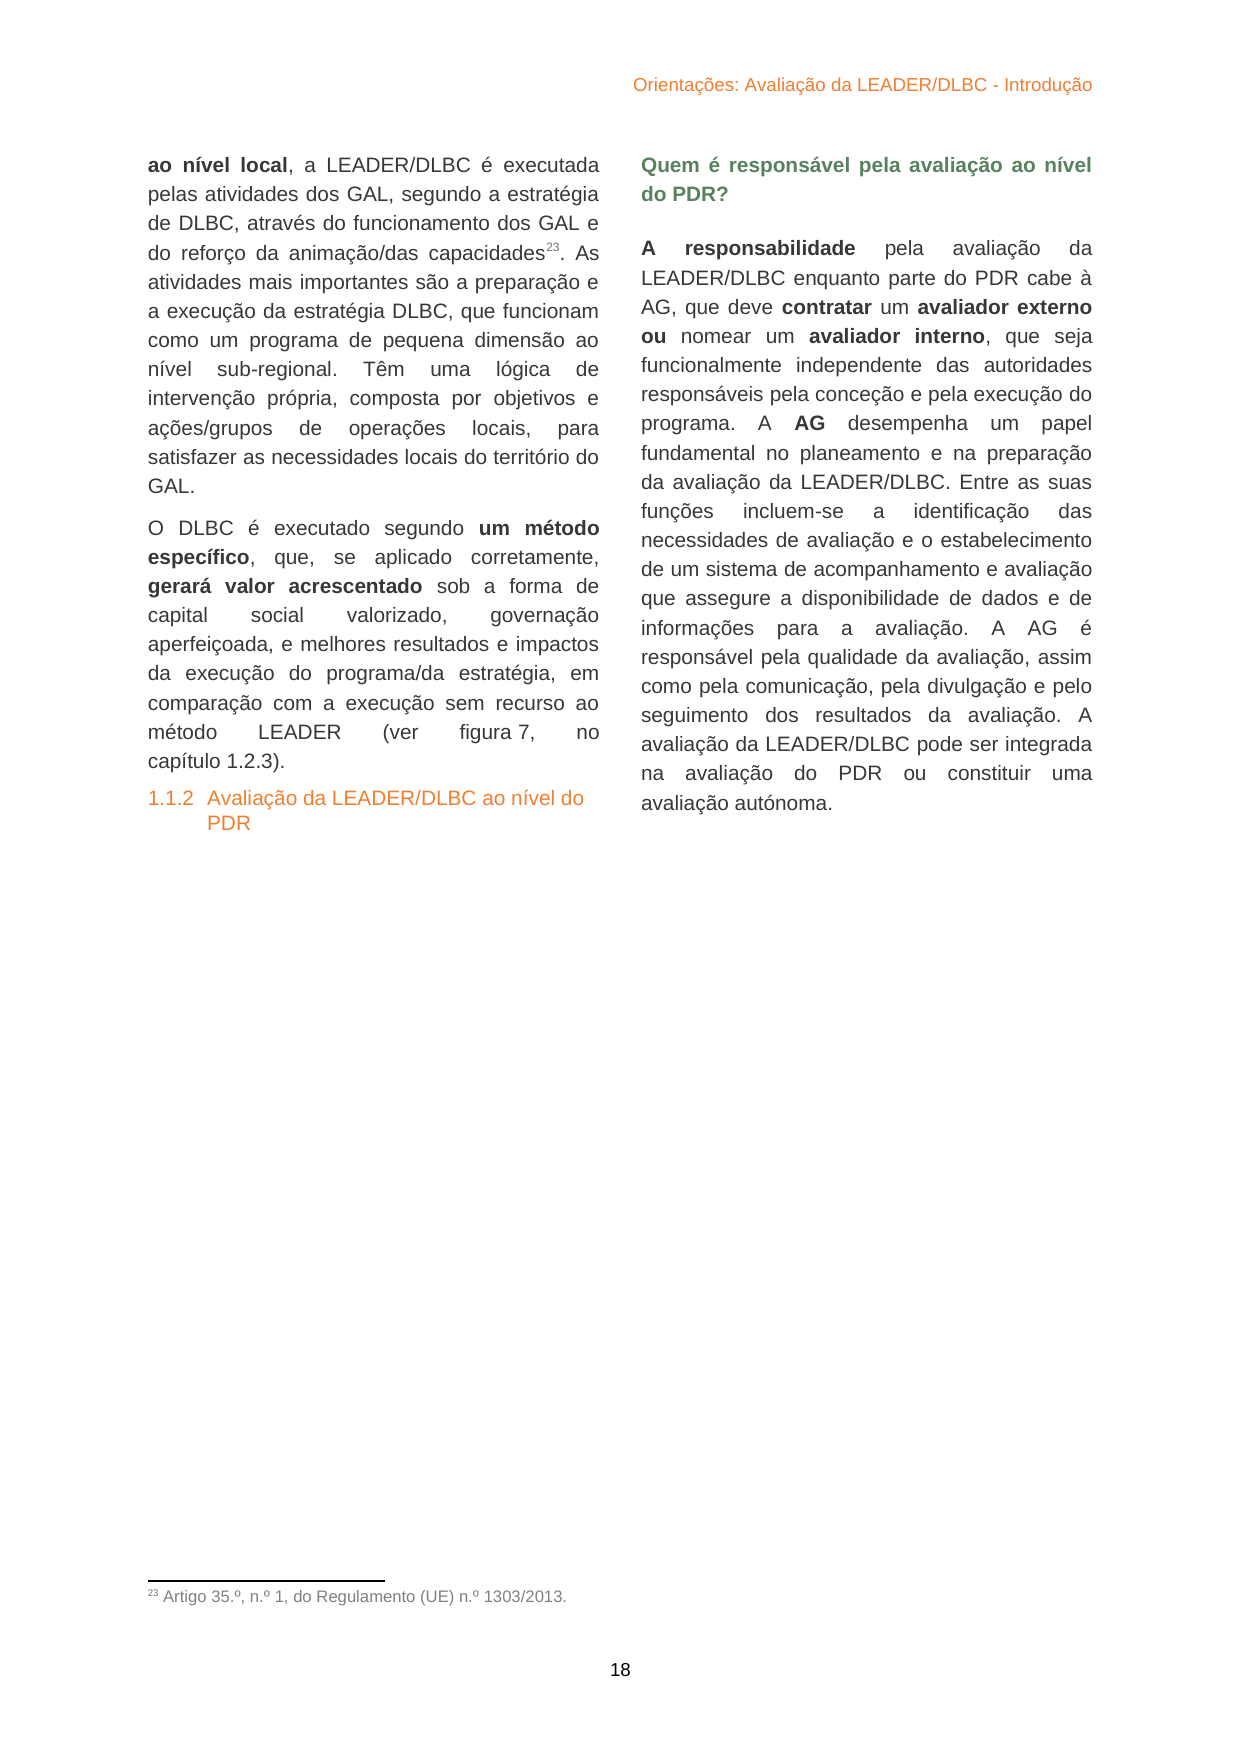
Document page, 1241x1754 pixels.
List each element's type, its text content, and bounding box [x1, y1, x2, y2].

text A responsabilidade pela avaliação da LEADER/DLBC enquanto parte do PDR cabe à AG, que deve contratar um avaliador externo ou nomear um avaliador interno, que seja funcionalmente independente das autoridades responsáveis pela conceção e pela execução do programa. A AG desempenha um papel fundamental no planeamento e na preparação da avaliação da LEADER/DLBC. Entre as suas funções incluem-se a identificação das necessidades de avaliação e o estabelecimento de um sistema de acompanhamento e avaliação que assegure a disponibilidade de dados e de informações para a avaliação. A AG é responsável pela qualidade da avaliação, assim como pela comunicação, pela divulgação e pelo seguimento dos resultados da avaliação. A avaliação da LEADER/DLBC pode ser integrada na avaliação do PDR ou constituir uma avaliação autónoma. [641, 231, 1092, 814]
subtitle Avaliação da LEADER/DLBC ao nível do PDR [148, 785, 599, 835]
text ao nível local, a LEADER/DLBC é executada pelas atividades dos GAL, segundo a estratégia de DLBC, através do funcionamento dos GAL e do reforço da animação/das capacidades. As atividades mais importantes são a preparação e a execução da estratégia DLBC, que funcionam como um programa de pequena dimensão ao nível sub-regional. Têm uma lógica de intervenção própria, composta por objetivos e ações/grupos de operações locais, para satisfazer as necessidades locais do território do GAL. [148, 148, 599, 498]
text Quem é responsável pela avaliação ao nível do PDR? [641, 148, 1092, 206]
text O DLBC é executado segundo um método específico, que, se aplicado corretamente, gerará valor acrescentado sob a forma de capital social valorizado, governação aperfeiçoada, e melhores resultados e impactos da execução do programa/da estratégia, em comparação com a execução sem recurso ao método LEADER (ver figura 7, no capítulo 1.2.3). [148, 510, 599, 773]
